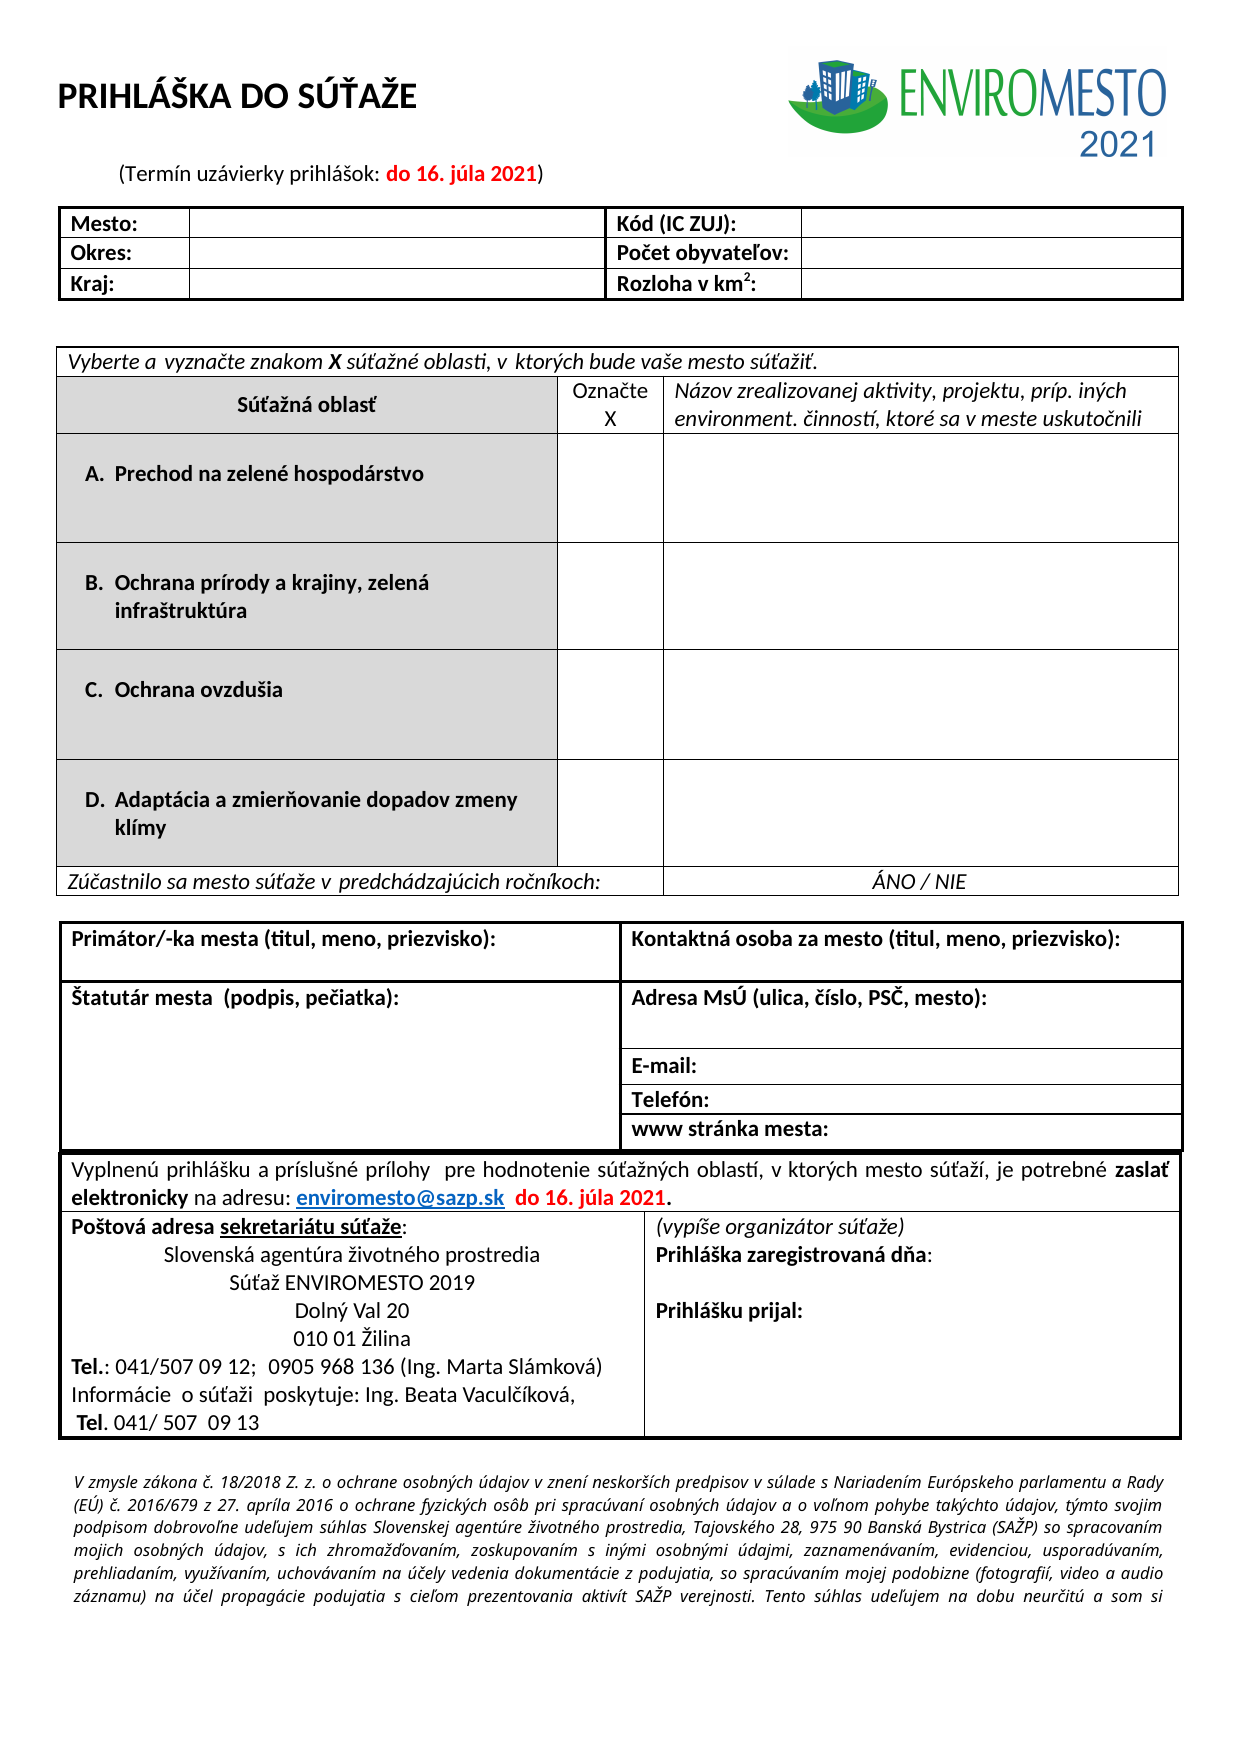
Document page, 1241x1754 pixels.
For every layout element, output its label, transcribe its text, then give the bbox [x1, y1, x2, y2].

table_cell Adaptácia a zmierňovanie dopadov zmeny klímy [57, 760, 557, 866]
table_cell [190, 269, 604, 298]
table_header [190, 209, 604, 237]
table_cell Poštová adresa sekretariátu súťaže: Slovenská agentúra životného prostredia Súťaž ENVIROMESTO 2019 Dolný Val 20 010 01 Žilina Tel.: 041/507 09 12; 0905 968 136 (Ing. Marta Slámková) Informácie o súťaži poskytuje: Ing. Beata Vaculčíková, Tel. 041/ 507 09 13 [62, 1212, 644, 1436]
table_cell Kraj: [61, 269, 189, 298]
table_cell [664, 543, 1178, 649]
table_cell [664, 650, 1178, 759]
table_cell [664, 434, 1178, 542]
table_cell [558, 543, 663, 649]
table_cell [558, 434, 663, 542]
table_cell Štatutár mesta (podpis, pečiatka): [62, 983, 619, 1149]
table_header Mesto: [61, 209, 189, 237]
table_cell Telefón: [622, 1085, 1181, 1113]
table_cell [558, 650, 663, 759]
table_cell Rozloha v km2: [607, 269, 801, 298]
table_header Primátor/-ka mesta (titul, meno, priezvisko): [62, 924, 619, 980]
table_cell [558, 760, 663, 866]
table_cell Okres: [61, 238, 189, 268]
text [74, 1471, 1167, 1607]
table_cell E-mail: [622, 1049, 1181, 1084]
table_cell [802, 269, 1181, 298]
table_cell ÁNO / NIE [664, 867, 1178, 895]
table_cell Prechod na zelené hospodárstvo [57, 434, 557, 542]
table_header Vyplnenú prihlášku a príslušné prílohy pre hodnotenie súťažných oblastí, v ktorých mesto súťaží, je potrebné zaslať elektronicky na adresu: enviromesto@sazp.sk do 16. júla 2021. [62, 1155, 1179, 1211]
table_cell Označte X [558, 377, 663, 433]
table_cell (vypíše organizátor súťaže) Prihláška zaregistrovaná dňa: Prihlášku prijal: [645, 1212, 1179, 1436]
table_cell Adresa MsÚ (ulica, číslo, PSČ, mesto): [622, 983, 1181, 1048]
table_cell [664, 760, 1178, 866]
table_cell [802, 238, 1181, 268]
picture [788, 46, 1167, 157]
table_header Vyberte a vyznačte znakom X súťažné oblasti, v ktorých bude vaše mesto súťažiť. [57, 348, 1178, 376]
table_cell www stránka mesta: [622, 1115, 1181, 1149]
table_header PRIHLÁŠKA DO SÚŤAŽE [46, 47, 788, 157]
table_cell Zúčastnilo sa mesto súťaže v predchádzajúcich ročníkoch: [57, 867, 663, 895]
table_header Kód (IC ZUJ): [607, 209, 801, 237]
table_cell Súťažná oblasť [57, 377, 557, 433]
table_header [802, 209, 1181, 237]
table_cell Názov zrealizovanej aktivity, projektu, príp. iných environment. činností, ktoré sa v meste uskutočnili [664, 377, 1178, 433]
table_header Kontaktná osoba za mesto (titul, meno, priezvisko): [622, 924, 1181, 980]
table_cell [190, 238, 604, 268]
text (Termín uzávierky prihlášok: do 16. júla 2021) [118, 157, 1122, 187]
table_cell Ochrana ovzdušia [57, 650, 557, 759]
table_cell Ochrana prírody a krajiny, zelená infraštruktúra [57, 543, 557, 649]
table_cell Počet obyvateľov: [607, 238, 801, 268]
